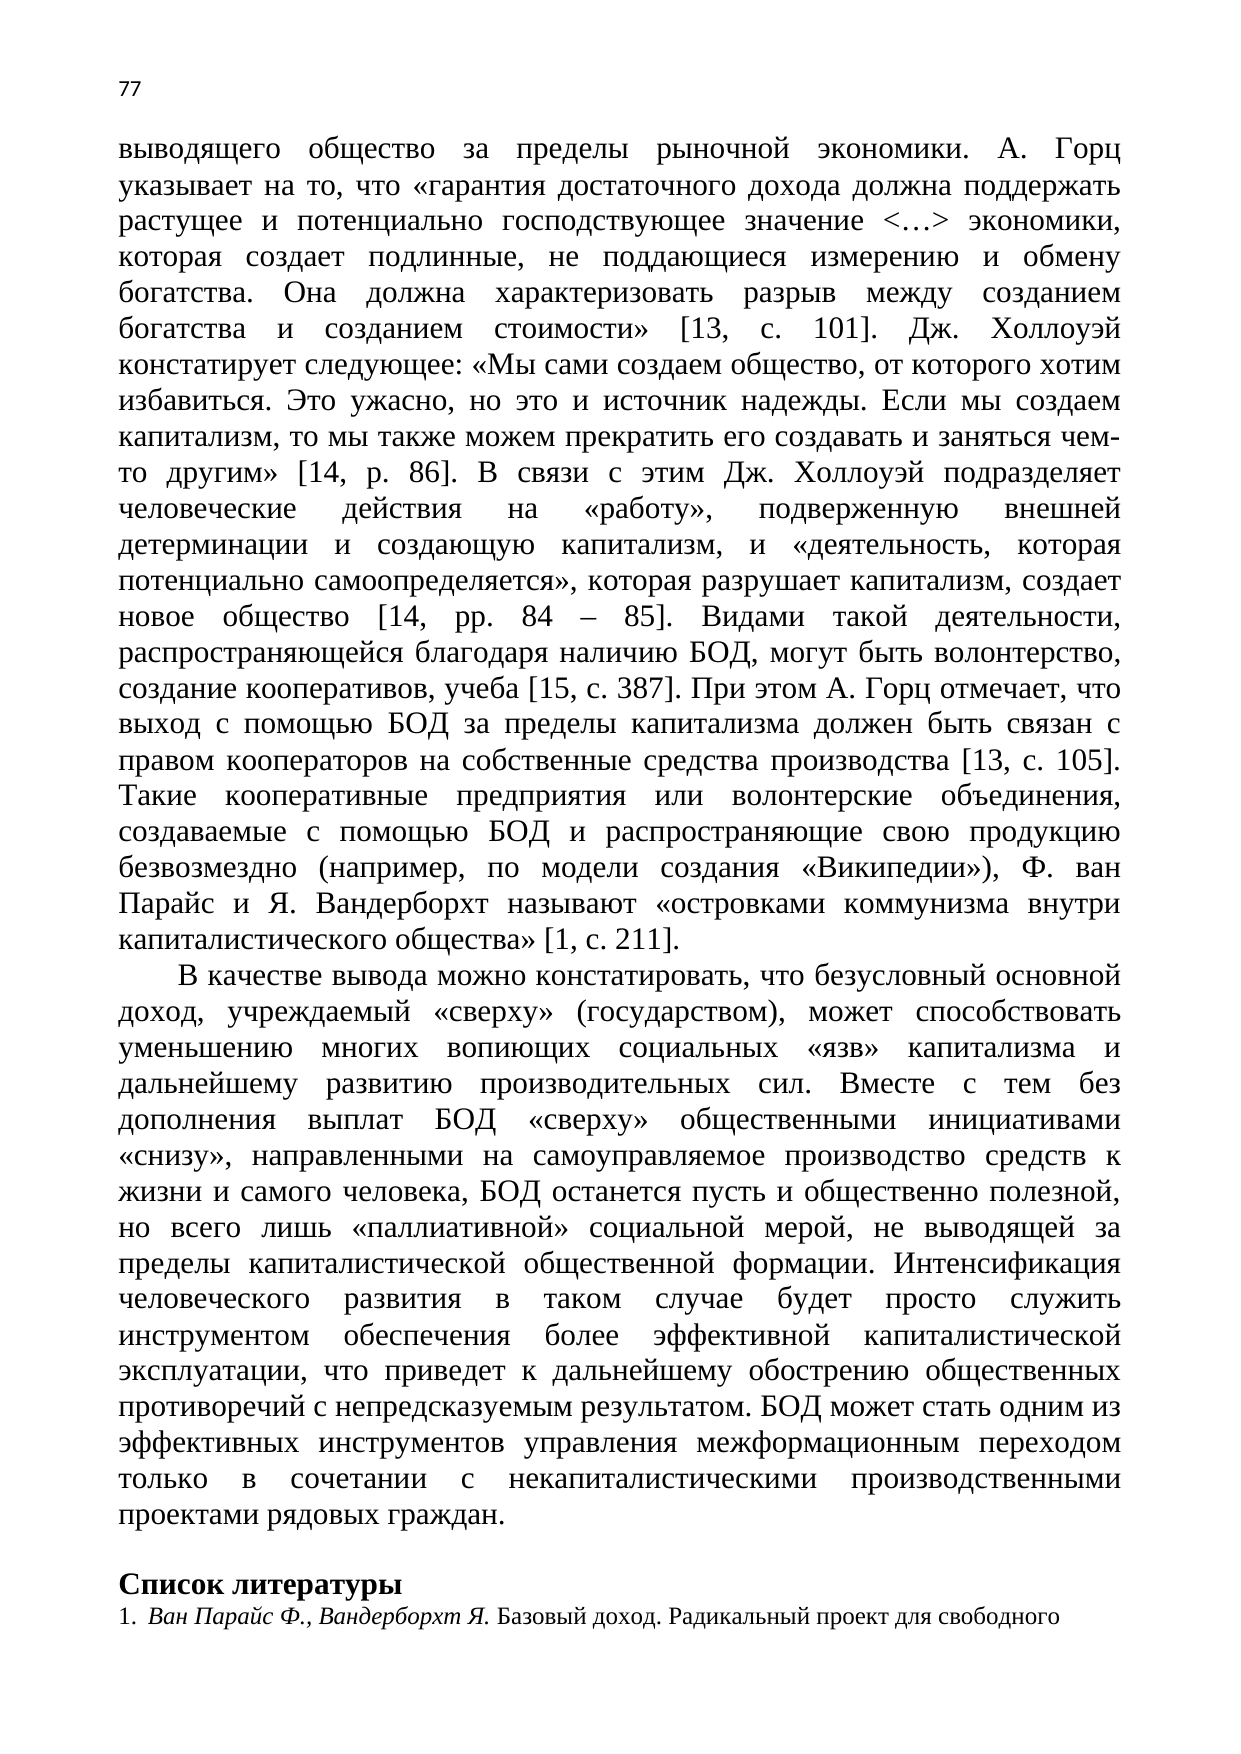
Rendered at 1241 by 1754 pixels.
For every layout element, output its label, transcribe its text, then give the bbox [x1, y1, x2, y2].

text Список литературы [118, 1565, 1122, 1601]
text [118, 130, 1122, 956]
text В качестве вывода можно констатировать, что безусловный основной доход, учреждаемый «сверху» (государством), может способствовать уменьшению многих вопиющих социальных «язв» капитализма и дальнейшему развитию производительных сил. Вместе с тем без дополнения выплат БОД «сверху» общественными инициативами «снизу», направленными на самоуправляемое производство средств к жизни и самого человека, БОД останется пусть и общественно полезной, но всего лишь «паллиативной» социальной мерой, не выводящей за пределы капиталистической общественной формации. Интенсификация человеческого развития в таком случае будет просто служить инструментом обеспечения более эффективной капиталистической эксплуатации, что приведет к дальнейшему обострению общественных противоречий с непредсказуемым результатом. БОД может стать одним из эффективных инструментов управления межформационным переходом только в сочетании с некапиталистическими производственными проектами рядовых граждан. [118, 956, 1122, 1531]
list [118, 1601, 1122, 1629]
